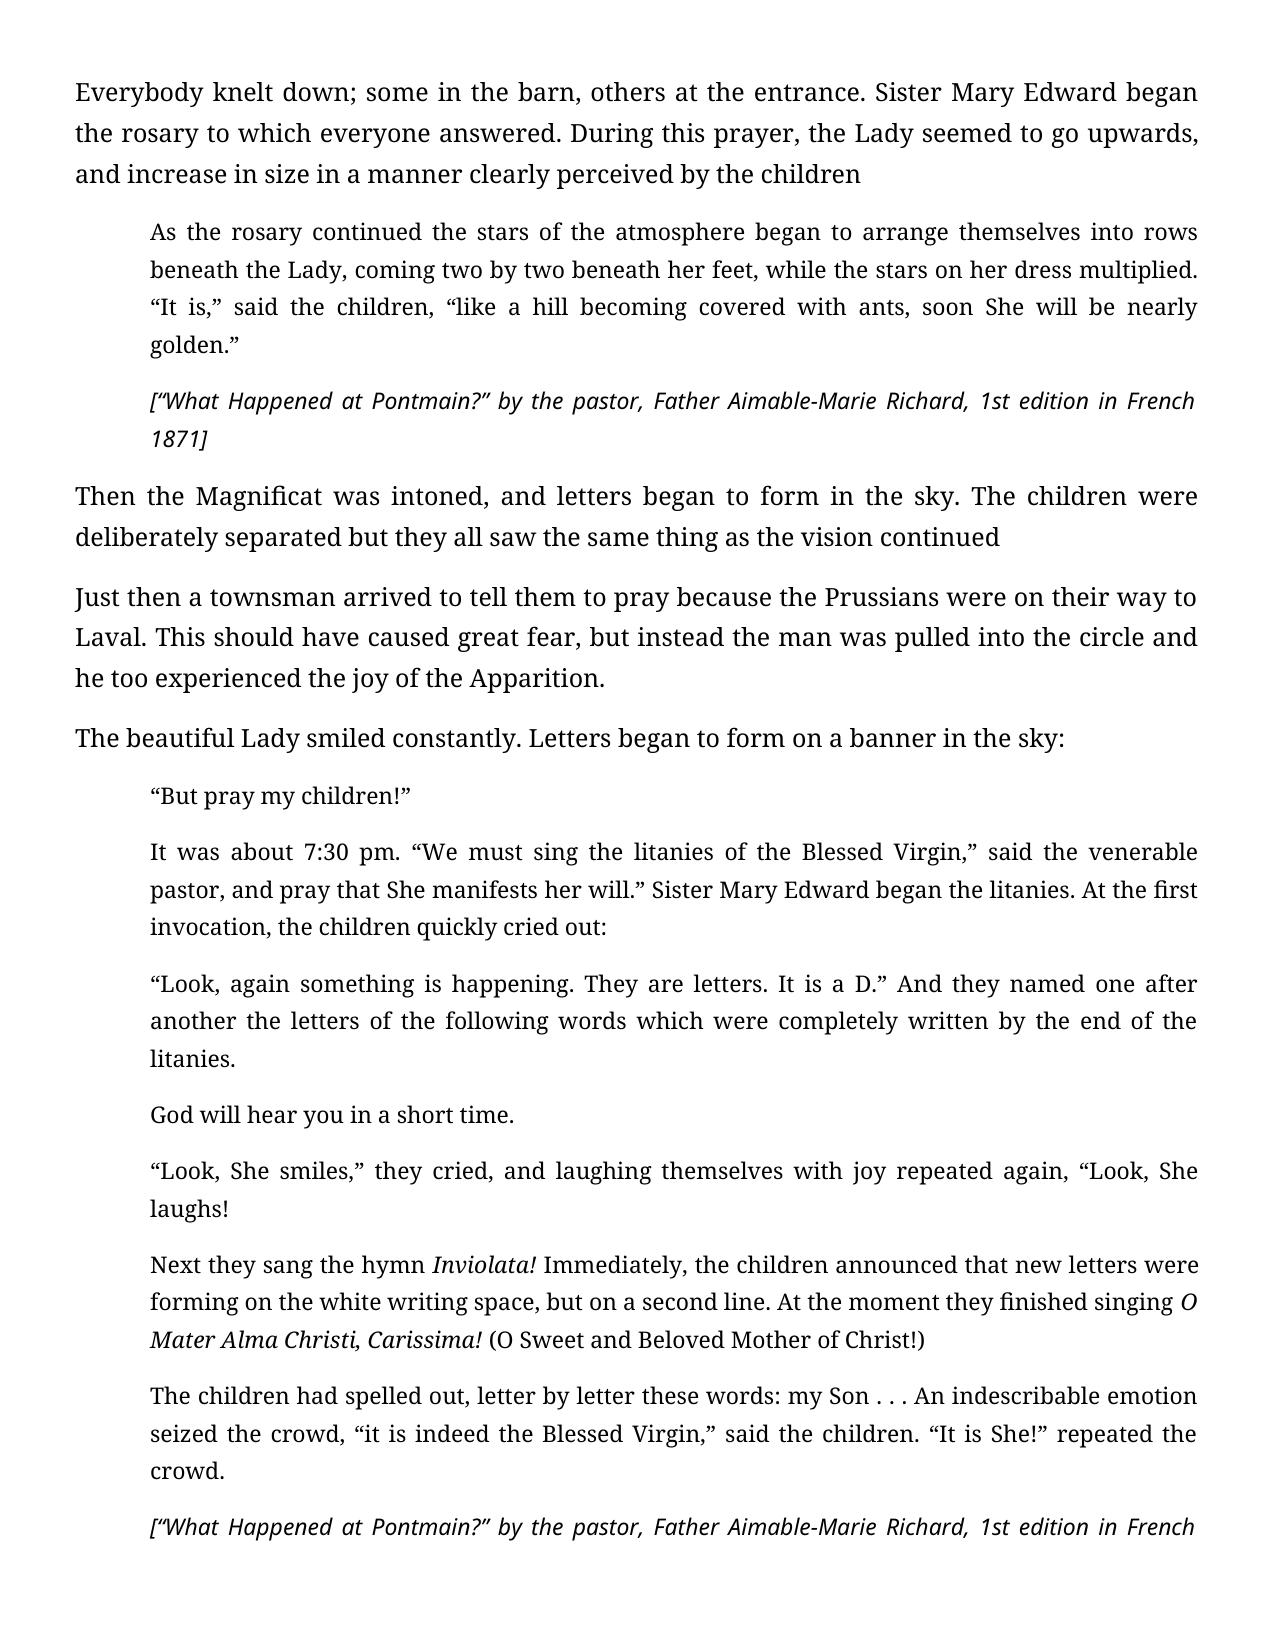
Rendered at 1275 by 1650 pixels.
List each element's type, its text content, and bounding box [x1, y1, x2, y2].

text The children had spelled out, letter by letter these words: my Son . . . An indescribable emotion seized the crowd, “it is indeed the Blessed Virgin,” said the children. “It is She!” repeated the crowd. [150, 1380, 1200, 1486]
text It was about 7:30 pm. “We must sing the litanies of the Blessed Virgin,” said the venerable pastor, and pray that She manifests her will.” Sister Mary Edward began the litanies. At the first invocation, the children quickly cried out: [150, 836, 1200, 942]
text Everybody knelt down; some in the barn, others at the entrance. Sister Mary Edward began the rosary to which everyone answered. During this prayer, the Lady seemed to go upwards, and increase in size in a manner clearly perceived by the children [75, 75, 1200, 191]
text [“What Happened at Pontmain?” by the pastor, Father Aimable-Marie Richard, 1st edition in French 1871] [150, 385, 1200, 454]
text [150, 1511, 1200, 1542]
text As the rosary continued the stars of the atmosphere began to arrange themselves into rows beneath the Lady, coming two by two beneath her feet, while the stars on her dress multiplied. “It is,” said the children, “like a hill becoming covered with ants, soon She will be nearly golden.” [150, 216, 1200, 360]
text “Look, She smiles,” they cried, and laughing themselves with joy repeated again, “Look, She laughs! [150, 1155, 1200, 1224]
text Just then a townsman arrived to tell them to pray because the Prussians were on their way to Laval. This should have caused great fear, but instead the man was pulled into the circle and he too experienced the joy of the Apparition. [75, 579, 1200, 695]
text “But pray my children!” [150, 780, 1200, 811]
text God will hear you in a short time. [150, 1099, 1200, 1130]
text Then the Magnificat was intoned, and letters began to form in the sky. The children were deliberately separated but they all saw the same thing as the vision continued [75, 479, 1200, 554]
text Next they sang the hymn Inviolata! Immediately, the children announced that new letters were forming on the white writing space, but on a second line. At the moment they finished singing O Mater Alma Christi, Carissima! (O Sweet and Beloved Mother of Christ!) [150, 1249, 1200, 1355]
text “Look, again something is happening. They are letters. It is a D.” And they named one after another the letters of the following words which were completely written by the end of the litanies. [150, 967, 1200, 1074]
text The beautiful Lady smiled constantly. Letters began to form on a banner in the sky: [75, 720, 1200, 754]
